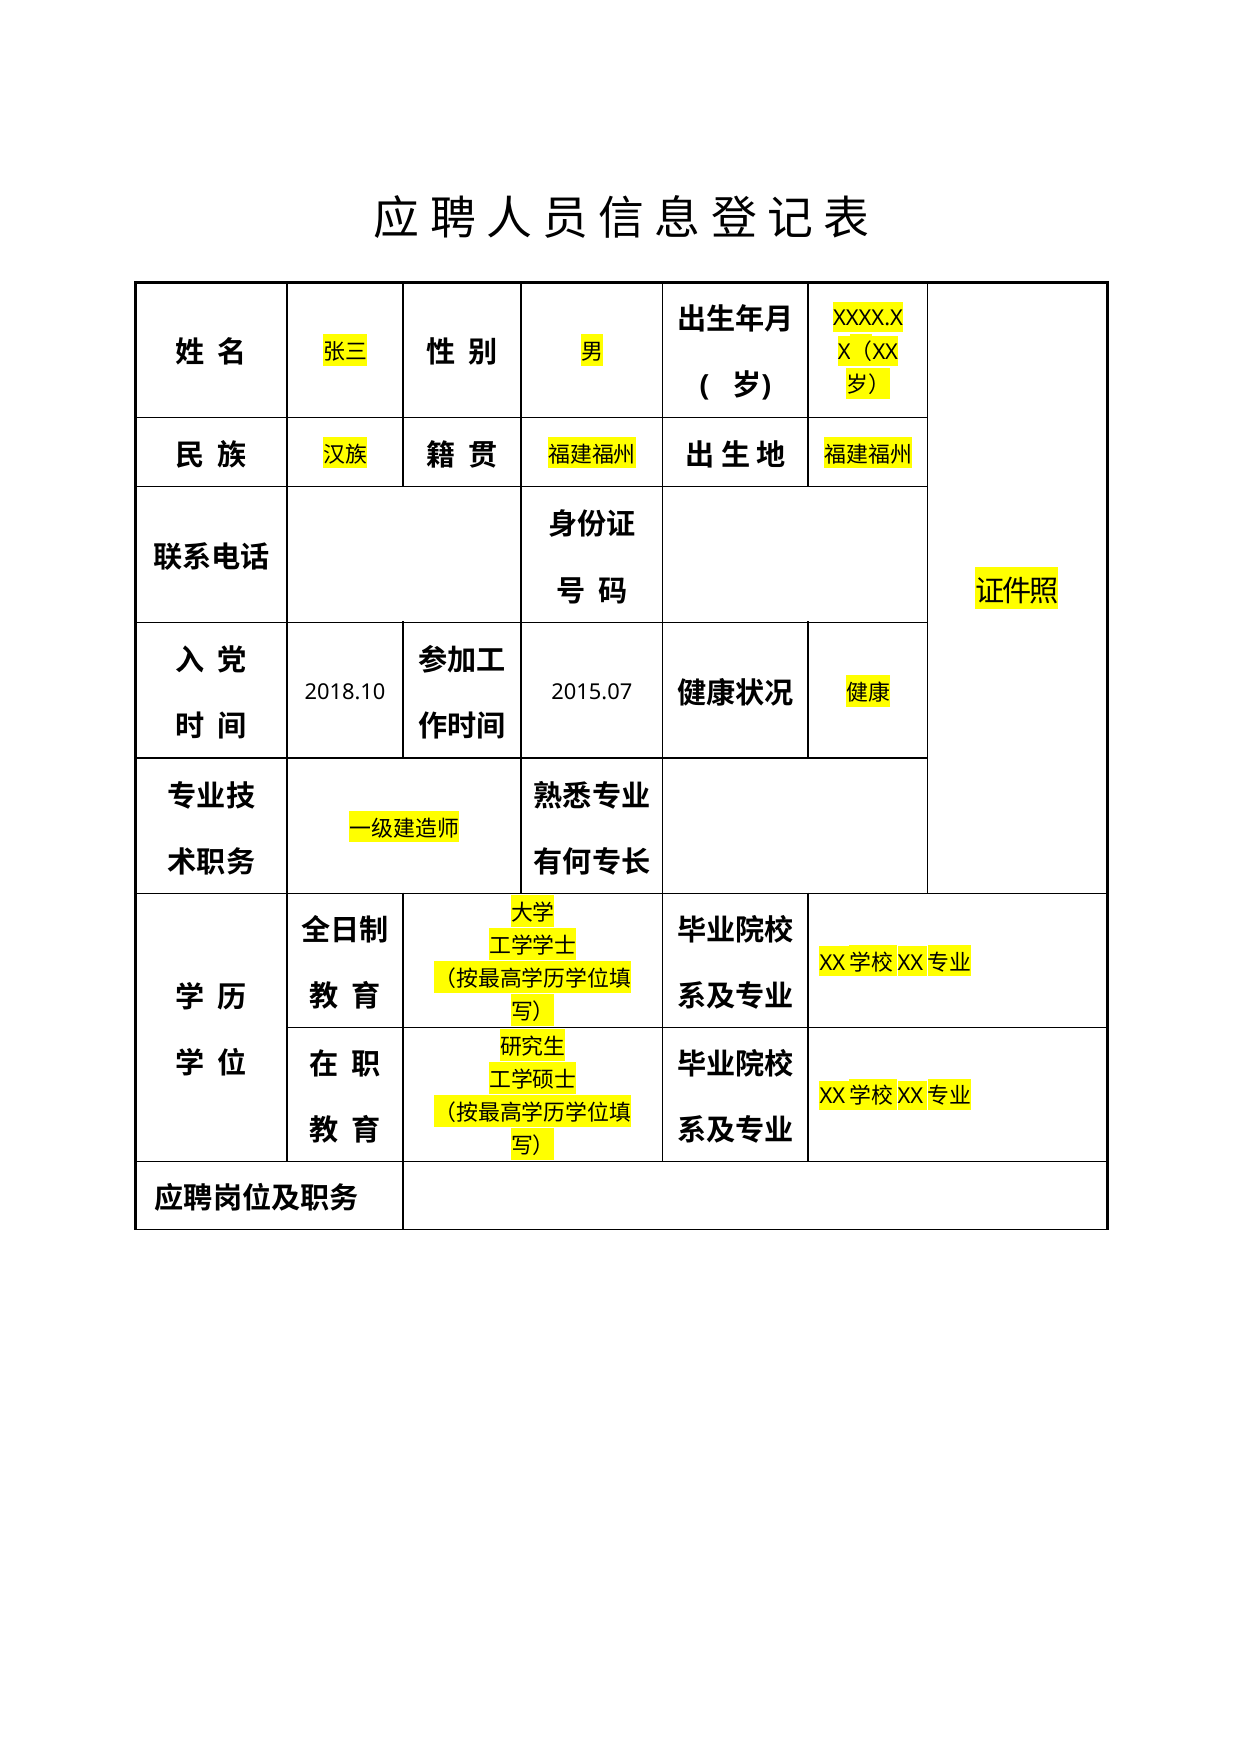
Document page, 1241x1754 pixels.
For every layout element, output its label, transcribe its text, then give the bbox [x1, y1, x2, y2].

table_cell 福建福州 [522, 418, 662, 486]
table_cell 毕业院校系及专业 [663, 894, 807, 1027]
table_cell 联系电话 [137, 487, 286, 621]
table_cell 出 生 地 [663, 418, 807, 486]
table_cell 大学 工学学士 （按最高学历学位填写） [404, 894, 662, 1027]
table_cell 在 职 教 育 [288, 1028, 402, 1161]
table_cell 专业技 术职务 [137, 759, 286, 893]
table_cell 福建福州 [809, 418, 927, 486]
table_cell 身份证 号 码 [522, 487, 662, 621]
table_cell 2015.07 [522, 623, 662, 757]
text 应聘人员信息登记表 [159, 165, 1084, 264]
table_cell 全日制 教 育 [288, 894, 402, 1027]
table_cell 民 族 [137, 418, 286, 486]
table_header 男 [522, 284, 662, 416]
table_cell XX学校XX专业 [809, 894, 1106, 1027]
table_cell 参加工 作时间 [404, 623, 520, 757]
table_cell 健康 [809, 623, 927, 757]
table_header 出生年月( 岁) [663, 284, 807, 416]
table_cell 研究生 工学硕士 （按最高学历学位填写） [404, 1028, 662, 1161]
table_cell 毕业院校系及专业 [663, 1028, 807, 1161]
table_cell 入 党 时 间 [137, 623, 286, 757]
table_cell [663, 487, 927, 621]
table_cell XX学校XX专业 [809, 1028, 1106, 1161]
table_cell 籍 贯 [404, 418, 520, 486]
table_cell 汉族 [288, 418, 402, 486]
table_cell [404, 1162, 1106, 1228]
table_header 张三 [288, 284, 402, 416]
table_cell 2018.10 [288, 623, 402, 757]
table_cell 健康状况 [663, 623, 807, 757]
table_cell 熟悉专业有何专长 [522, 759, 662, 893]
table_header XXXX.XX（XX岁） [809, 284, 927, 416]
table_header 性 别 [404, 284, 520, 416]
table_cell 一级建造师 [288, 759, 520, 893]
table_cell [288, 487, 520, 621]
table_header 姓 名 [137, 284, 286, 416]
table_cell [663, 759, 927, 893]
table_cell 学 历 学 位 [137, 894, 286, 1161]
table_cell 应聘岗位及职务 [137, 1162, 402, 1228]
table_header 证件照 [928, 284, 1106, 893]
